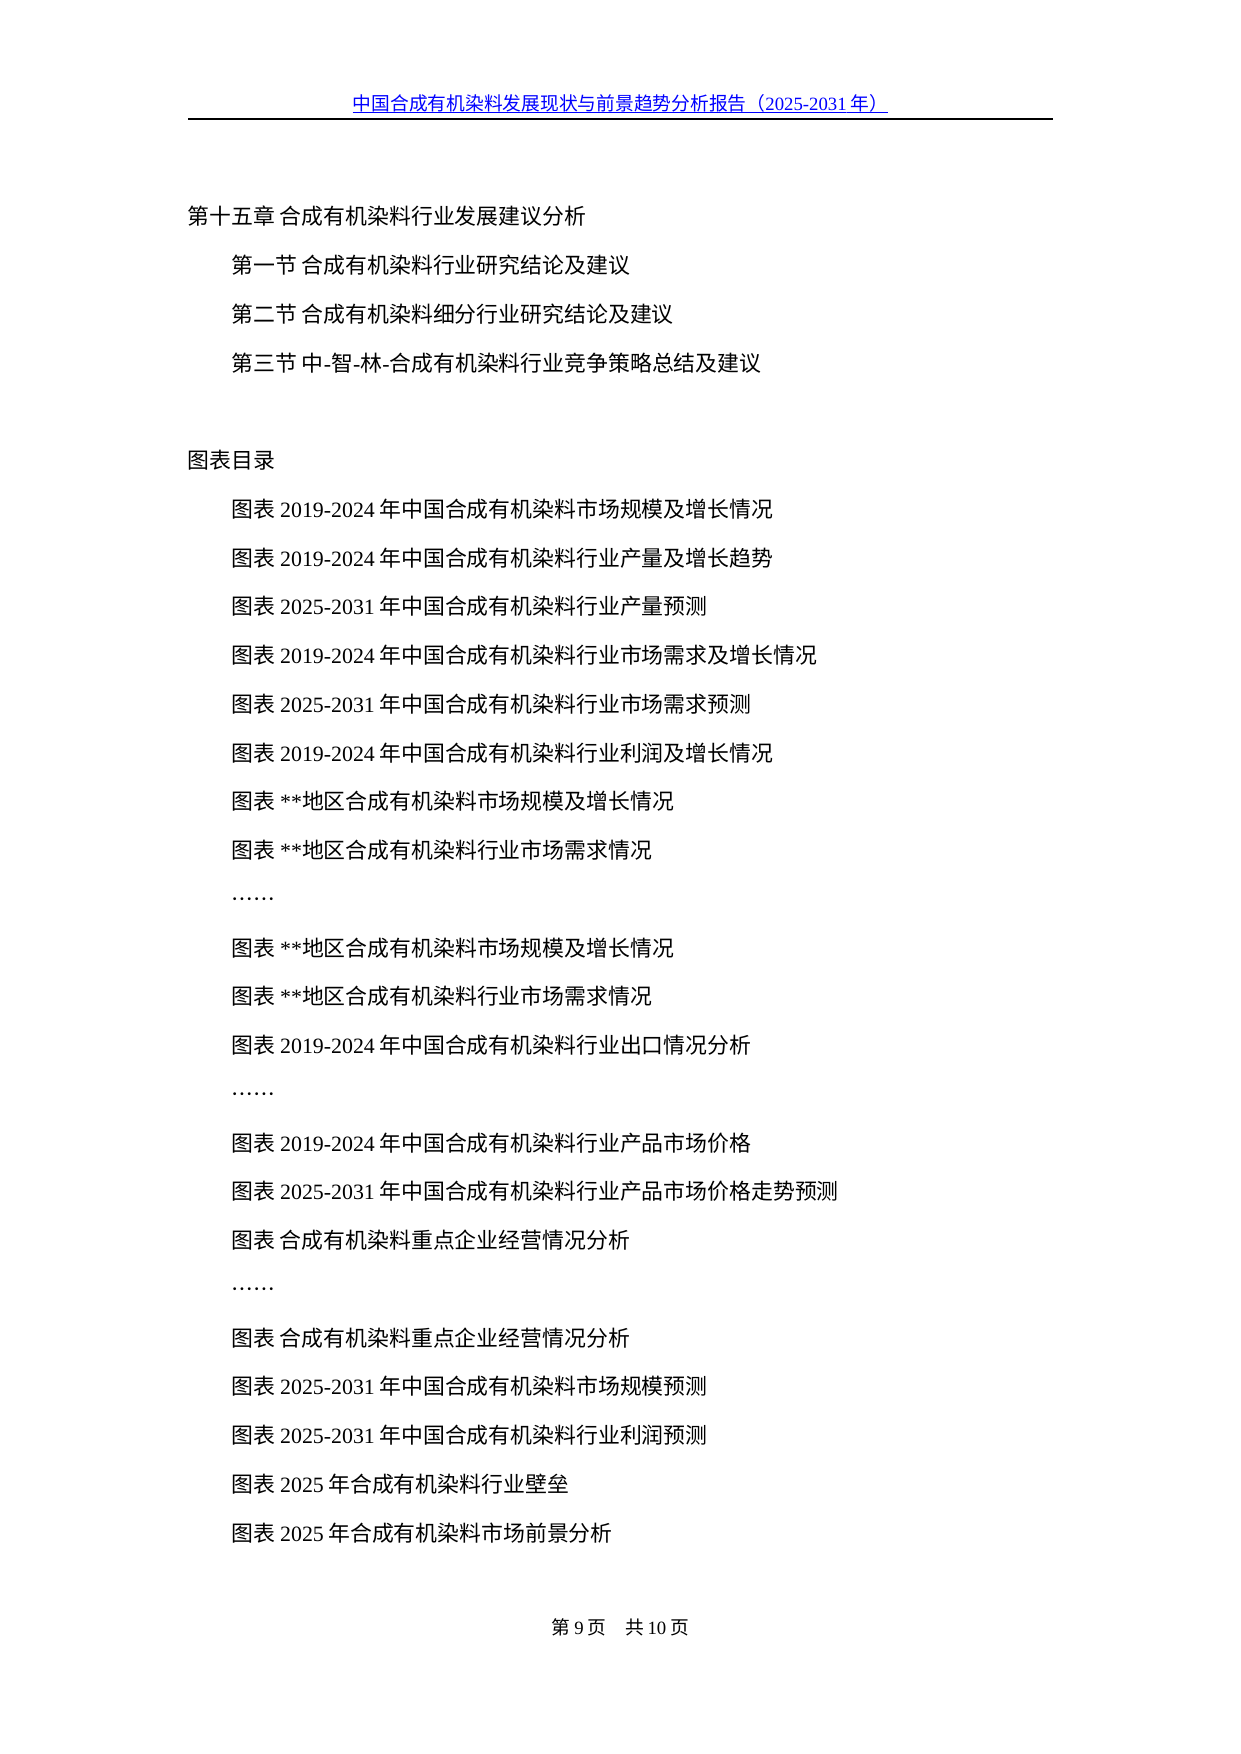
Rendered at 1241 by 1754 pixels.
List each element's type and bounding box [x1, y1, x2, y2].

text [187, 150, 1053, 1548]
